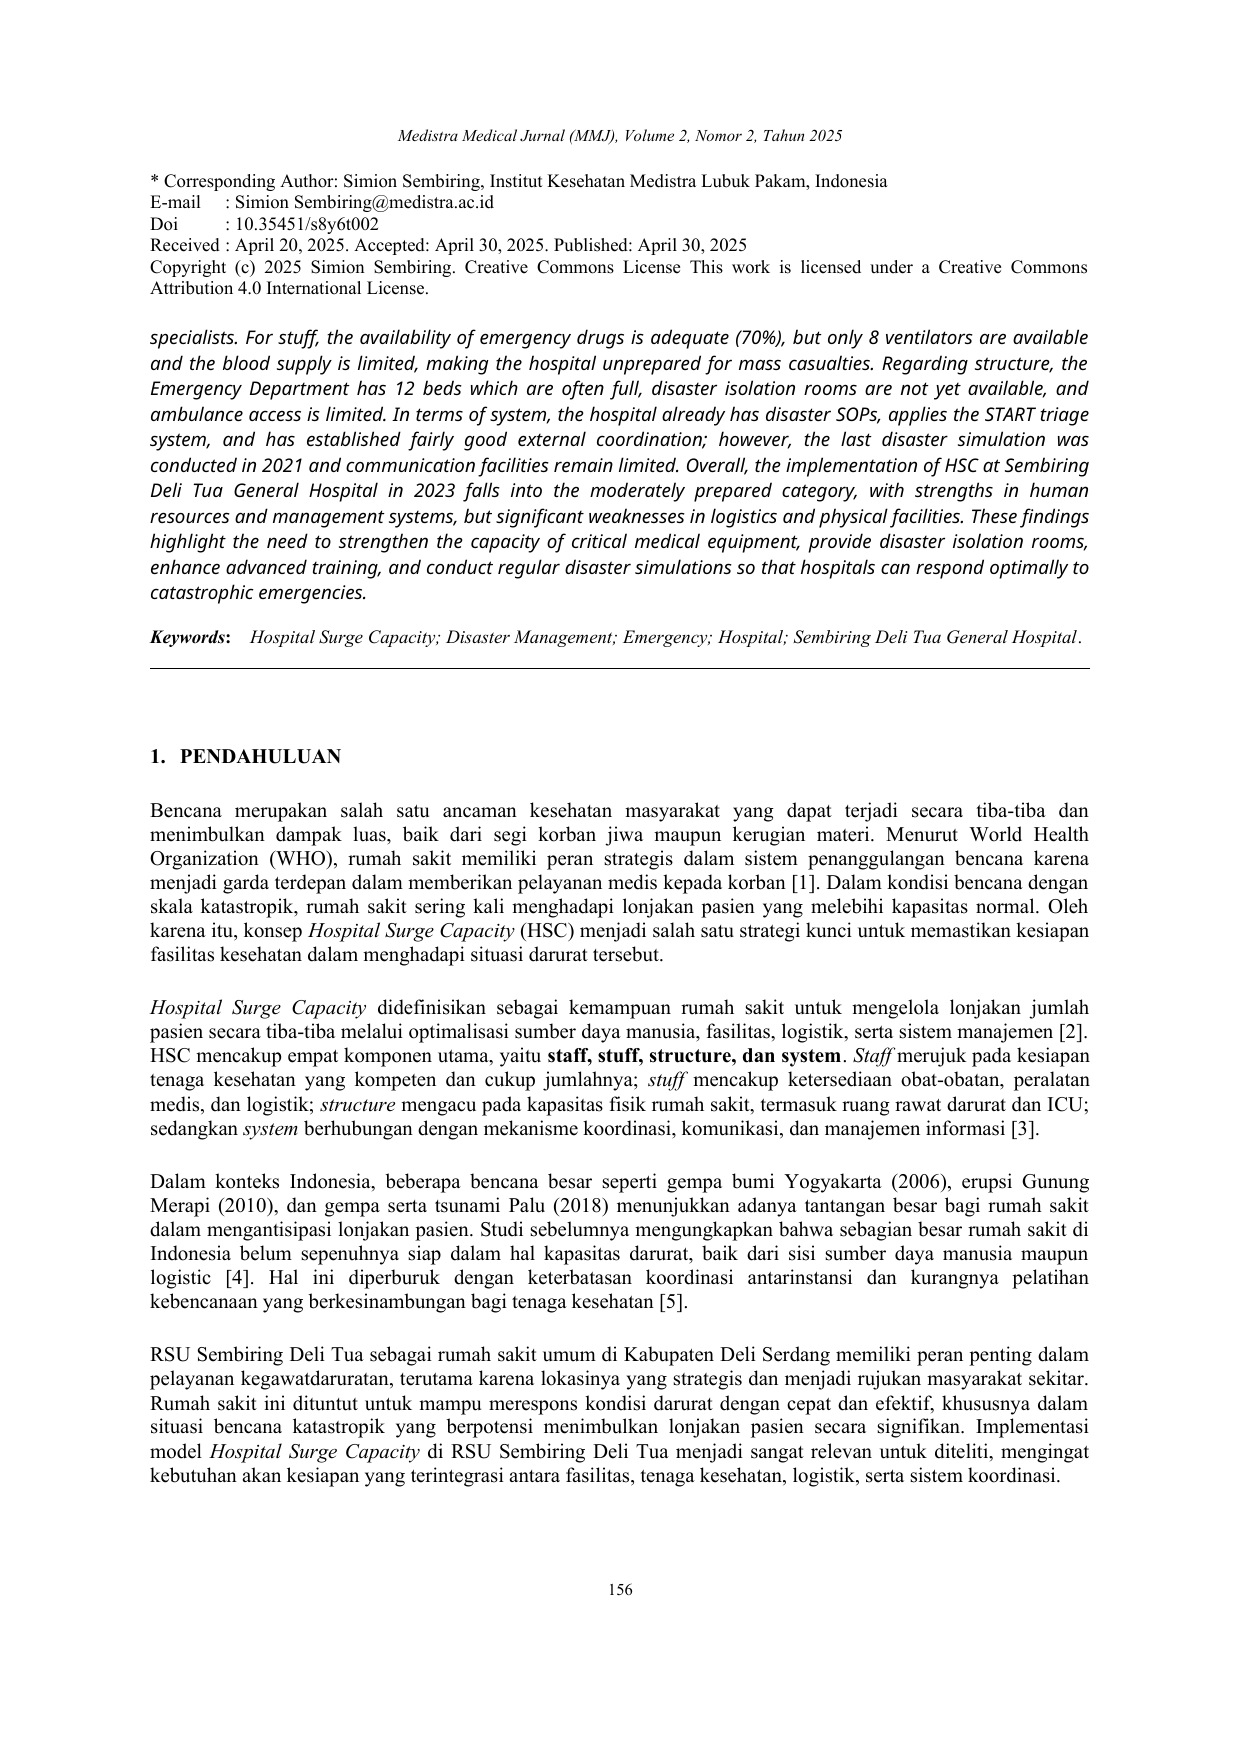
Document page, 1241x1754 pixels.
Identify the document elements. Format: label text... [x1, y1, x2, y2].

text RSU Sembiring Deli Tua sebagai rumah sakit umum di Kabupaten Deli Serdang memiliki peran penting dalam pelayanan kegawatdaruratan, terutama karena lokasinya yang strategis dan menjadi rujukan masyarakat sekitar. Rumah sakit ini dituntut untuk mampu merespons kondisi darurat dengan cepat dan efektif, khususnya dalam situasi bencana katastropik yang berpotensi menimbulkan lonjakan pasien secara signifikan. Implementasi model Hospital Surge Capacity di RSU Sembiring Deli Tua menjadi sangat relevan untuk diteliti, mengingat kebutuhan akan kesiapan yang terintegrasi antara fasilitas, tenaga kesehatan, logistik, serta sistem koordinasi. [150, 1342, 1090, 1487]
text Doi : 10.35451/s8y6t002 [150, 213, 1090, 234]
text E-mail : Simion Sembiring@medistra.ac.id [150, 191, 1090, 213]
text specialists. For stuff, the availability of emergency drugs is adequate (70%), but only 8 ventilators are available and the blood supply is limited, making the hospital unprepared for mass casualties. Regarding structure, the Emergency Department has 12 beds which are often full, disaster isolation rooms are not yet available, and ambulance access is limited. In terms of system, the hospital already has disaster SOPs, applies the START triage system, and has established fairly good external coordination; however, the last disaster simulation was conducted in 2021 and communication facilities remain limited. Overall, the implementation of HSC at Sembiring Deli Tua General Hospital in 2023 falls into the moderately prepared category, with strengths in human resources and management systems, but significant weaknesses in logistics and physical facilities. These findings highlight the need to strengthen the capacity of critical medical equipment, provide disaster isolation rooms, enhance advanced training, and conduct regular disaster simulations so that hospitals can respond optimally to catastrophic emergencies. [150, 324, 1090, 605]
text Bencana merupakan salah satu ancaman kesehatan masyarakat yang dapat terjadi secara tiba-tiba dan menimbulkan dampak luas, baik dari segi korban jiwa maupun kerugian materi. Menurut World Health Organization (WHO), rumah sakit memiliki peran strategis dalam sistem penanggulangan bencana karena menjadi garda terdepan dalam memberikan pelayanan medis kepada korban [1]. Dalam kondisi bencana dengan skala katastropik, rumah sakit sering kali menghadapi lonjakan pasien yang melebihi kapasitas normal. Oleh karena itu, konsep Hospital Surge Capacity (HSC) menjadi salah satu strategi kunci untuk memastikan kesiapan fasilitas kesehatan dalam menghadapi situasi darurat tersebut. [150, 798, 1090, 966]
list PENDAHULUAN [150, 744, 1090, 768]
text Dalam konteks Indonesia, beberapa bencana besar seperti gempa bumi Yogyakarta (2006), erupsi Gunung Merapi (2010), dan gempa serta tsunami Palu (2018) menunjukkan adanya tantangan besar bagi rumah sakit dalam mengantisipasi lonjakan pasien. Studi sebelumnya mengungkapkan bahwa sebagian besar rumah sakit di Indonesia belum sepenuhnya siap dalam hal kapasitas darurat, baik dari sisi sumber daya manusia maupun logistic [4]. Hal ini diperburuk dengan keterbatasan koordinasi antarinstansi dan kurangnya pelatihan kebencanaan yang berkesinambungan bagi tenaga kesehatan [5]. [150, 1169, 1090, 1313]
text Keywords: Hospital Surge Capacity; Disaster Management; Emergency; Hospital; Sembiring Deli Tua General Hospital. [150, 627, 1090, 668]
text Received : April 20, 2025. Accepted: April 30, 2025. Published: April 30, 2025 [150, 234, 1090, 256]
text Copyright (c) 2025 Simion Sembiring. Creative Commons License This work is licensed under a Creative Commons Attribution 4.0 International License. [150, 256, 1090, 299]
text Hospital Surge Capacity didefinisikan sebagai kemampuan rumah sakit untuk mengelola lonjakan jumlah pasien secara tiba-tiba melalui optimalisasi sumber daya manusia, fasilitas, logistik, serta sistem manajemen [2]. HSC mencakup empat komponen utama, yaitu staff, stuff, structure, dan system. Staff merujuk pada kesiapan tenaga kesehatan yang kompeten dan cukup jumlahnya; stuff mencakup ketersediaan obat-obatan, peralatan medis, dan logistik; structure mengacu pada kapasitas fisik rumah sakit, termasuk ruang rawat darurat dan ICU; sedangkan system berhubungan dengan mekanisme koordinasi, komunikasi, dan manajemen informasi [3]. [150, 995, 1090, 1139]
text * Corresponding Author: Simion Sembiring, Institut Kesehatan Medistra Lubuk Pakam, Indonesia [150, 169, 1090, 191]
